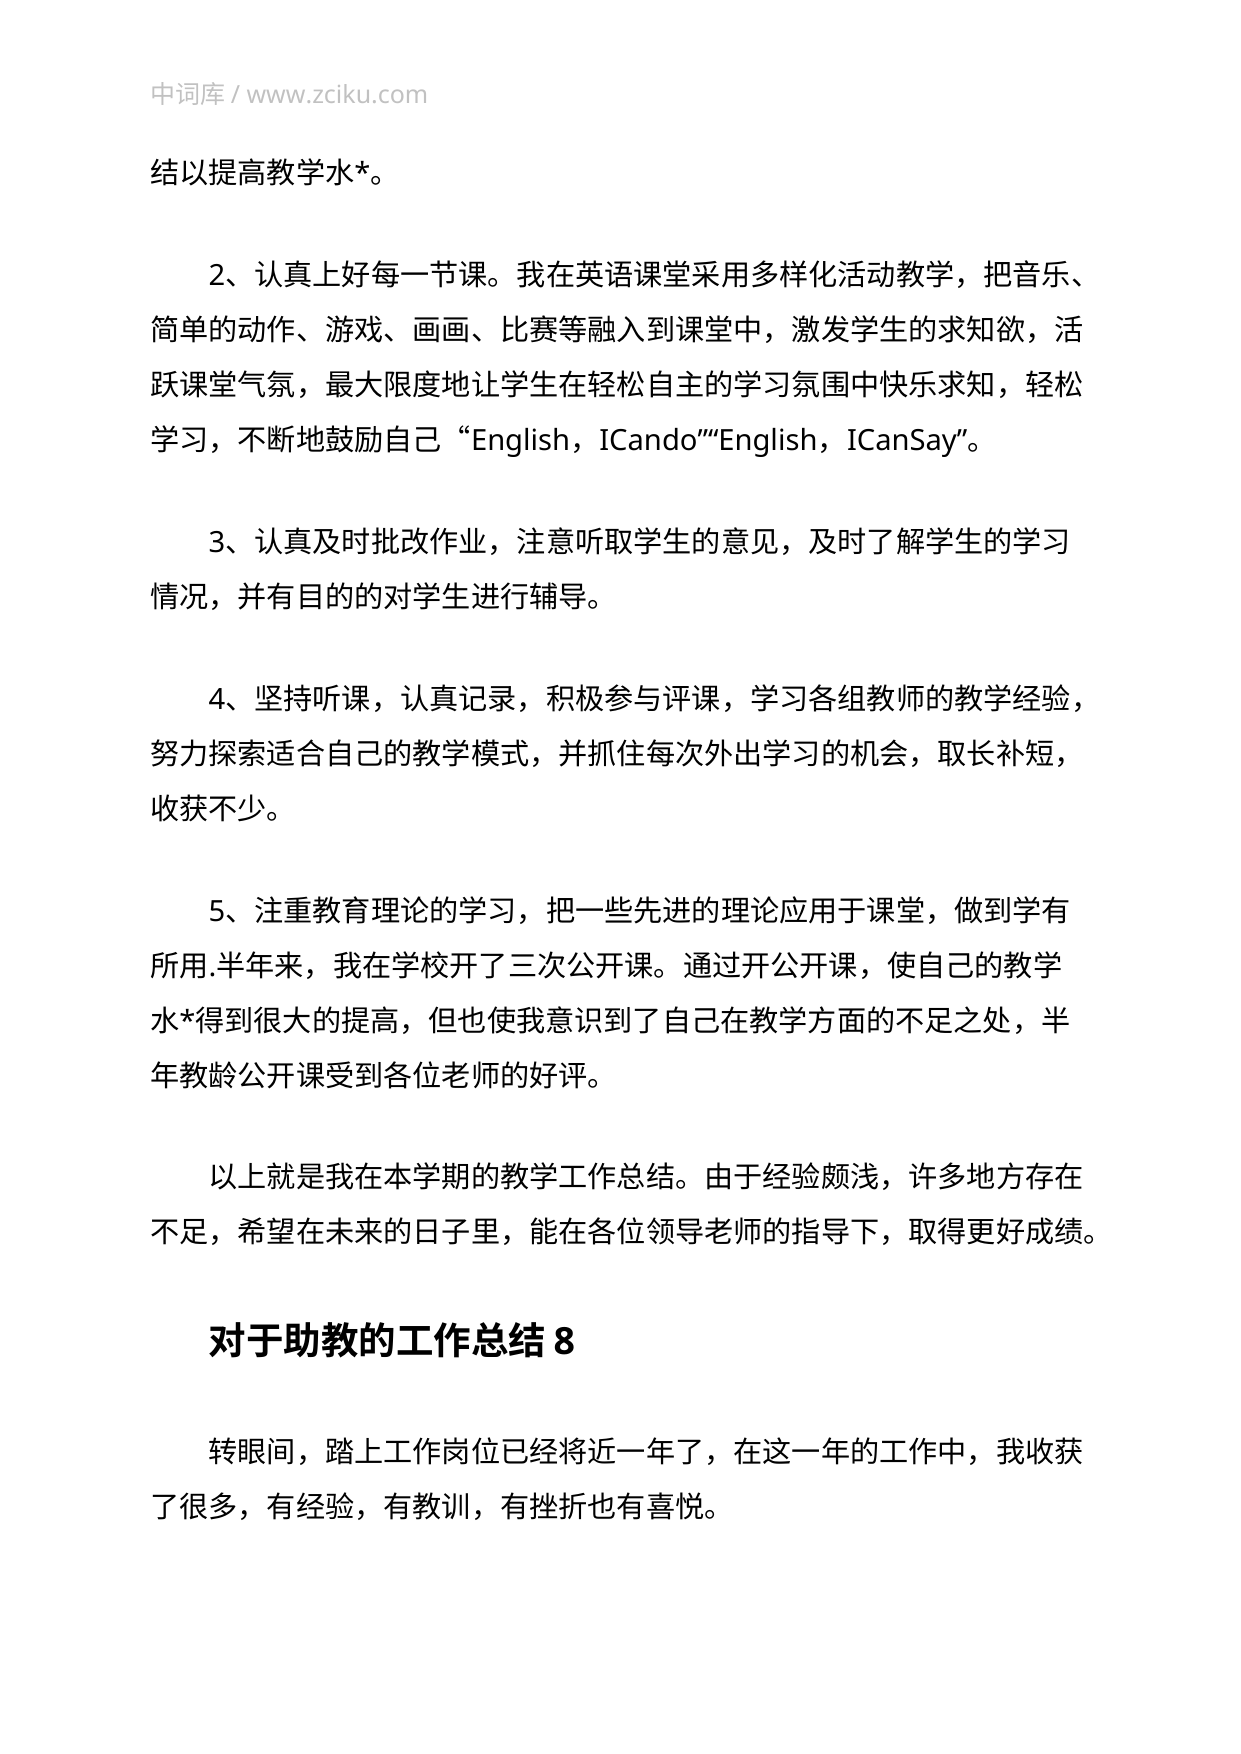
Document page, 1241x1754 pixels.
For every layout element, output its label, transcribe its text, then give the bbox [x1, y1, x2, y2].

text 4、坚持听课，认真记录，积极参与评课，学习各组教师的教学经验，努力探索适合自己的教学模式，并抓住每次外出学习的机会，取长补短，收获不少。 [150, 676, 1090, 828]
text 对于助教的工作总结8 [150, 1311, 1090, 1365]
text 5、注重教育理论的学习，把一些先进的理论应用于课堂，做到学有所用.半年来，我在学校开了三次公开课。通过开公开课，使自己的教学水*得到很大的提高，但也使我意识到了自己在教学方面的不足之处，半年教龄公开课受到各位老师的好评。 [150, 887, 1090, 1094]
text 3、认真及时批改作业，注意听取学生的意见，及时了解学生的学习情况，并有目的的对学生进行辅导。 [150, 519, 1090, 616]
text 转眼间，踏上工作岗位已经将近一年了，在这一年的工作中，我收获了很多，有经验，有教训，有挫折也有喜悦。 [150, 1428, 1090, 1525]
text 以上就是我在本学期的教学工作总结。由于经验颇浅，许多地方存在不足，希望在未来的日子里，能在各位领导老师的指导下，取得更好成绩。 [150, 1154, 1090, 1251]
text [150, 150, 1090, 192]
text 2、认真上好每一节课。我在英语课堂采用多样化活动教学，把音乐、简单的动作、游戏、画画、比赛等融入到课堂中，激发学生的求知欲，活跃课堂气氛，最大限度地让学生在轻松自主的学习氛围中快乐求知，轻松学习，不断地鼓励自己“English，ICando”“English，ICanSay”。 [150, 252, 1090, 459]
